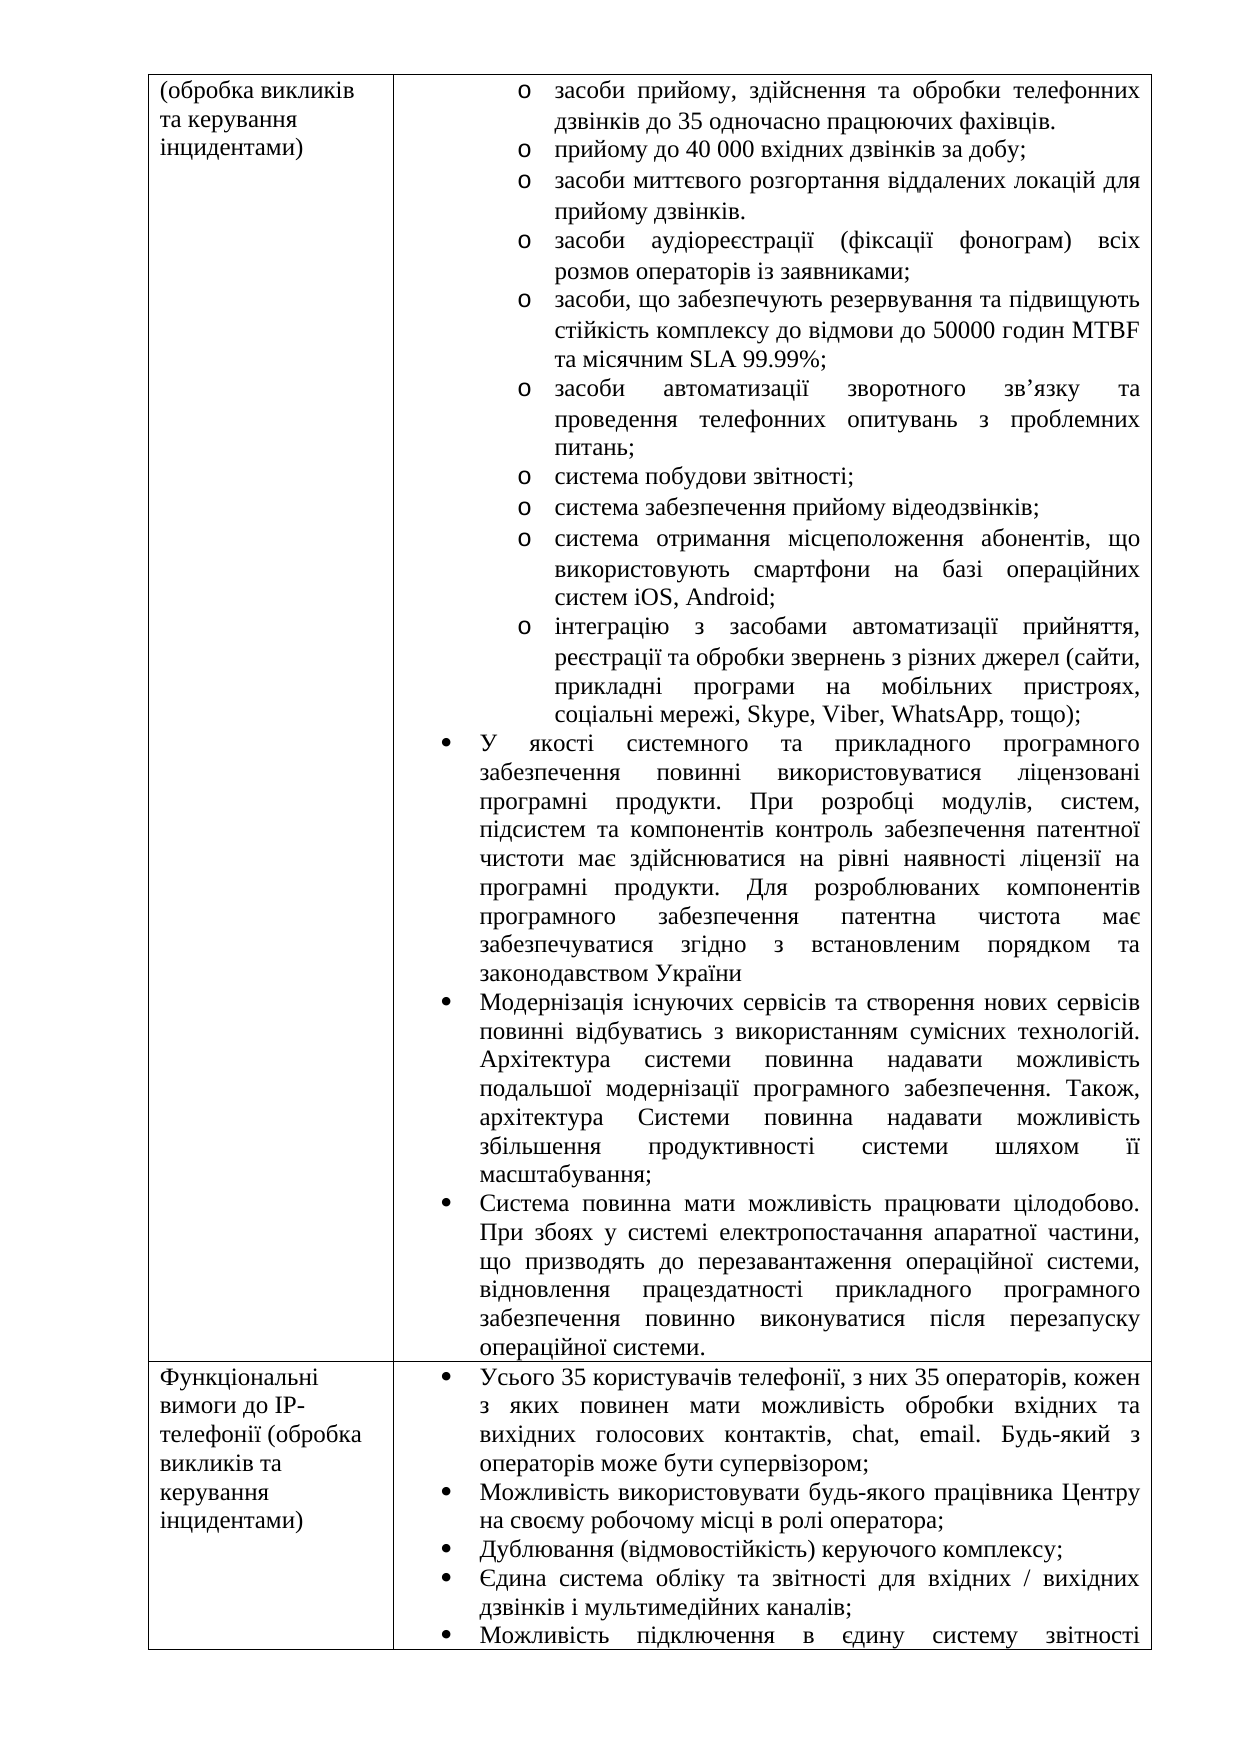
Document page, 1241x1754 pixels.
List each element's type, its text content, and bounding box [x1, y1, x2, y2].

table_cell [149, 75, 393, 1361]
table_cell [394, 1362, 1151, 1649]
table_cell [149, 1362, 393, 1649]
